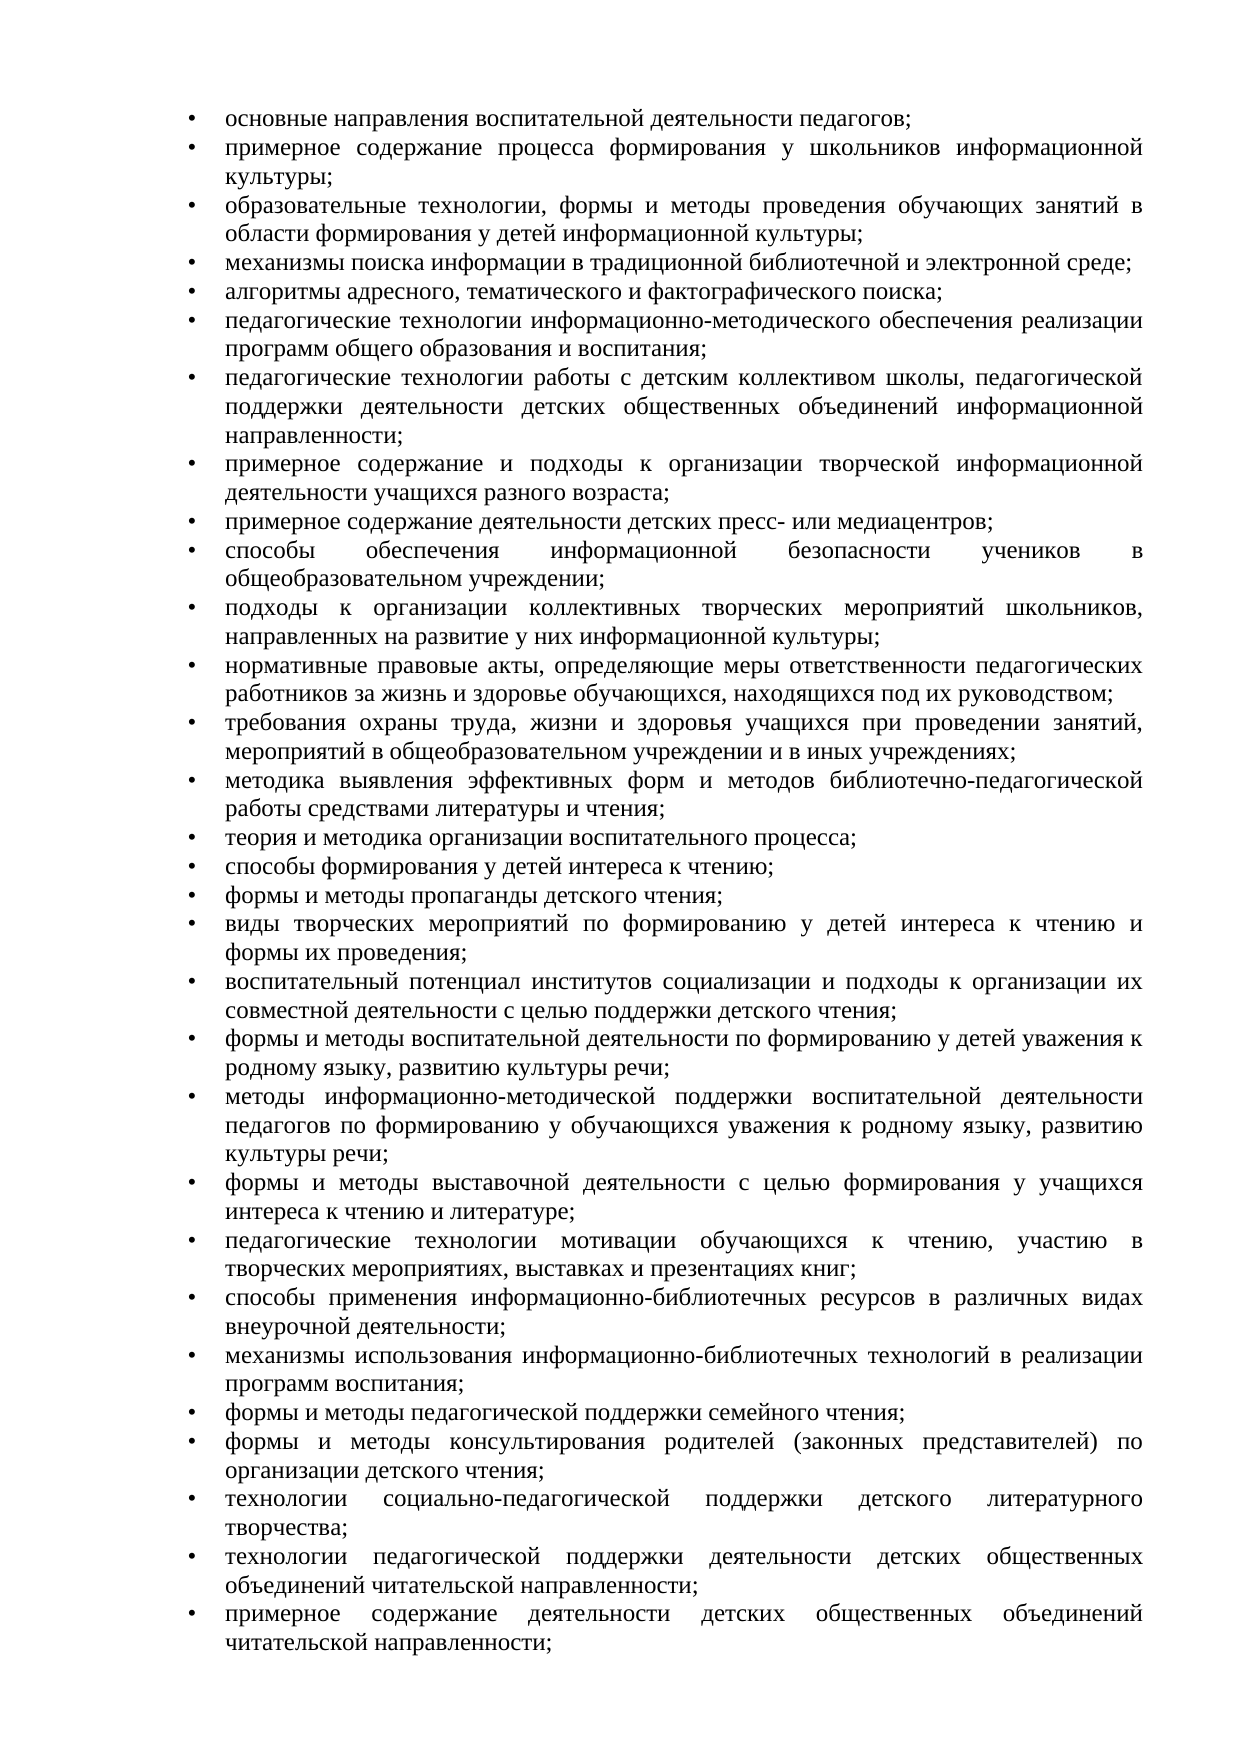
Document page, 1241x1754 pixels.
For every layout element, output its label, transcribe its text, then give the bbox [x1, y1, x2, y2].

list формы и методы воспитательной деятельности по формированию у детей уважения к родному языку, развитию культуры речи; [187, 1023, 1144, 1081]
list формы и методы выставочной деятельности с целью формирования у учащихся интереса к чтению и литературе; [187, 1167, 1144, 1225]
list примерное содержание деятельности детских пресс- или медиацентров; [187, 506, 1144, 535]
list способы применения информационно-библиотечных ресурсов в различных видах внеурочной деятельности; [187, 1282, 1144, 1340]
list примерное содержание процесса формирования у школьников информационной культуры; [187, 132, 1144, 190]
list технологии социально-педагогической поддержки детского литературного творчества; [187, 1483, 1144, 1541]
list нормативные правовые акты, определяющие меры ответственности педагогических работников за жизнь и здоровье обучающихся, находящихся под их руководством; [187, 650, 1144, 707]
list примерное содержание и подходы к организации творческой информационной деятельности учащихся разного возраста; [187, 448, 1144, 506]
list алгоритмы адресного, тематического и фактографического поиска; [187, 276, 1144, 305]
list педагогические технологии информационно-методического обеспечения реализации программ общего образования и воспитания; [187, 305, 1144, 362]
list механизмы поиска информации в традиционной библиотечной и электронной среде; [187, 247, 1144, 276]
list педагогические технологии мотивации обучающихся к чтению, участию в творческих мероприятиях, выставках и презентациях книг; [187, 1225, 1144, 1282]
list воспитательный потенциал институтов социализации и подходы к организации их совместной деятельности с целью поддержки детского чтения; [187, 966, 1144, 1023]
list виды творческих мероприятий по формированию у детей интереса к чтению и формы их проведения; [187, 908, 1144, 966]
list методика выявления эффективных форм и методов библиотечно-педагогической работы средствами литературы и чтения; [187, 765, 1144, 822]
list механизмы использования информационно-библиотечных технологий в реализации программ воспитания; [187, 1340, 1144, 1397]
list способы обеспечения информационной безопасности учеников в общеобразовательном учреждении; [187, 535, 1144, 592]
list основные направления воспитательной деятельности педагогов; [187, 103, 1144, 132]
list примерное содержание деятельности детских общественных объединений читательской направленности; [187, 1598, 1144, 1656]
list формы и методы пропаганды детского чтения; [187, 880, 1144, 908]
list педагогические технологии работы с детским коллективом школы, педагогической поддержки деятельности детских общественных объединений информационной направленности; [187, 362, 1144, 448]
list теория и методика организации воспитательного процесса; [187, 822, 1144, 851]
list методы информационно-методической поддержки воспитательной деятельности педагогов по формированию у обучающихся уважения к родному языку, развитию культуры речи; [187, 1081, 1144, 1167]
list подходы к организации коллективных творческих мероприятий школьников, направленных на развитие у них информационной культуры; [187, 592, 1144, 650]
list образовательные технологии, формы и методы проведения обучающих занятий в области формирования у детей информационной культуры; [187, 190, 1144, 247]
list способы формирования у детей интереса к чтению; [187, 851, 1144, 880]
list формы и методы педагогической поддержки семейного чтения; [187, 1397, 1144, 1426]
list требования охраны труда, жизни и здоровья учащихся при проведении занятий, мероприятий в общеобразовательном учреждении и в иных учреждениях; [187, 707, 1144, 765]
list технологии педагогической поддержки деятельности детских общественных объединений читательской направленности; [187, 1541, 1144, 1598]
list формы и методы консультирования родителей (законных представителей) по организации детского чтения; [187, 1426, 1144, 1483]
